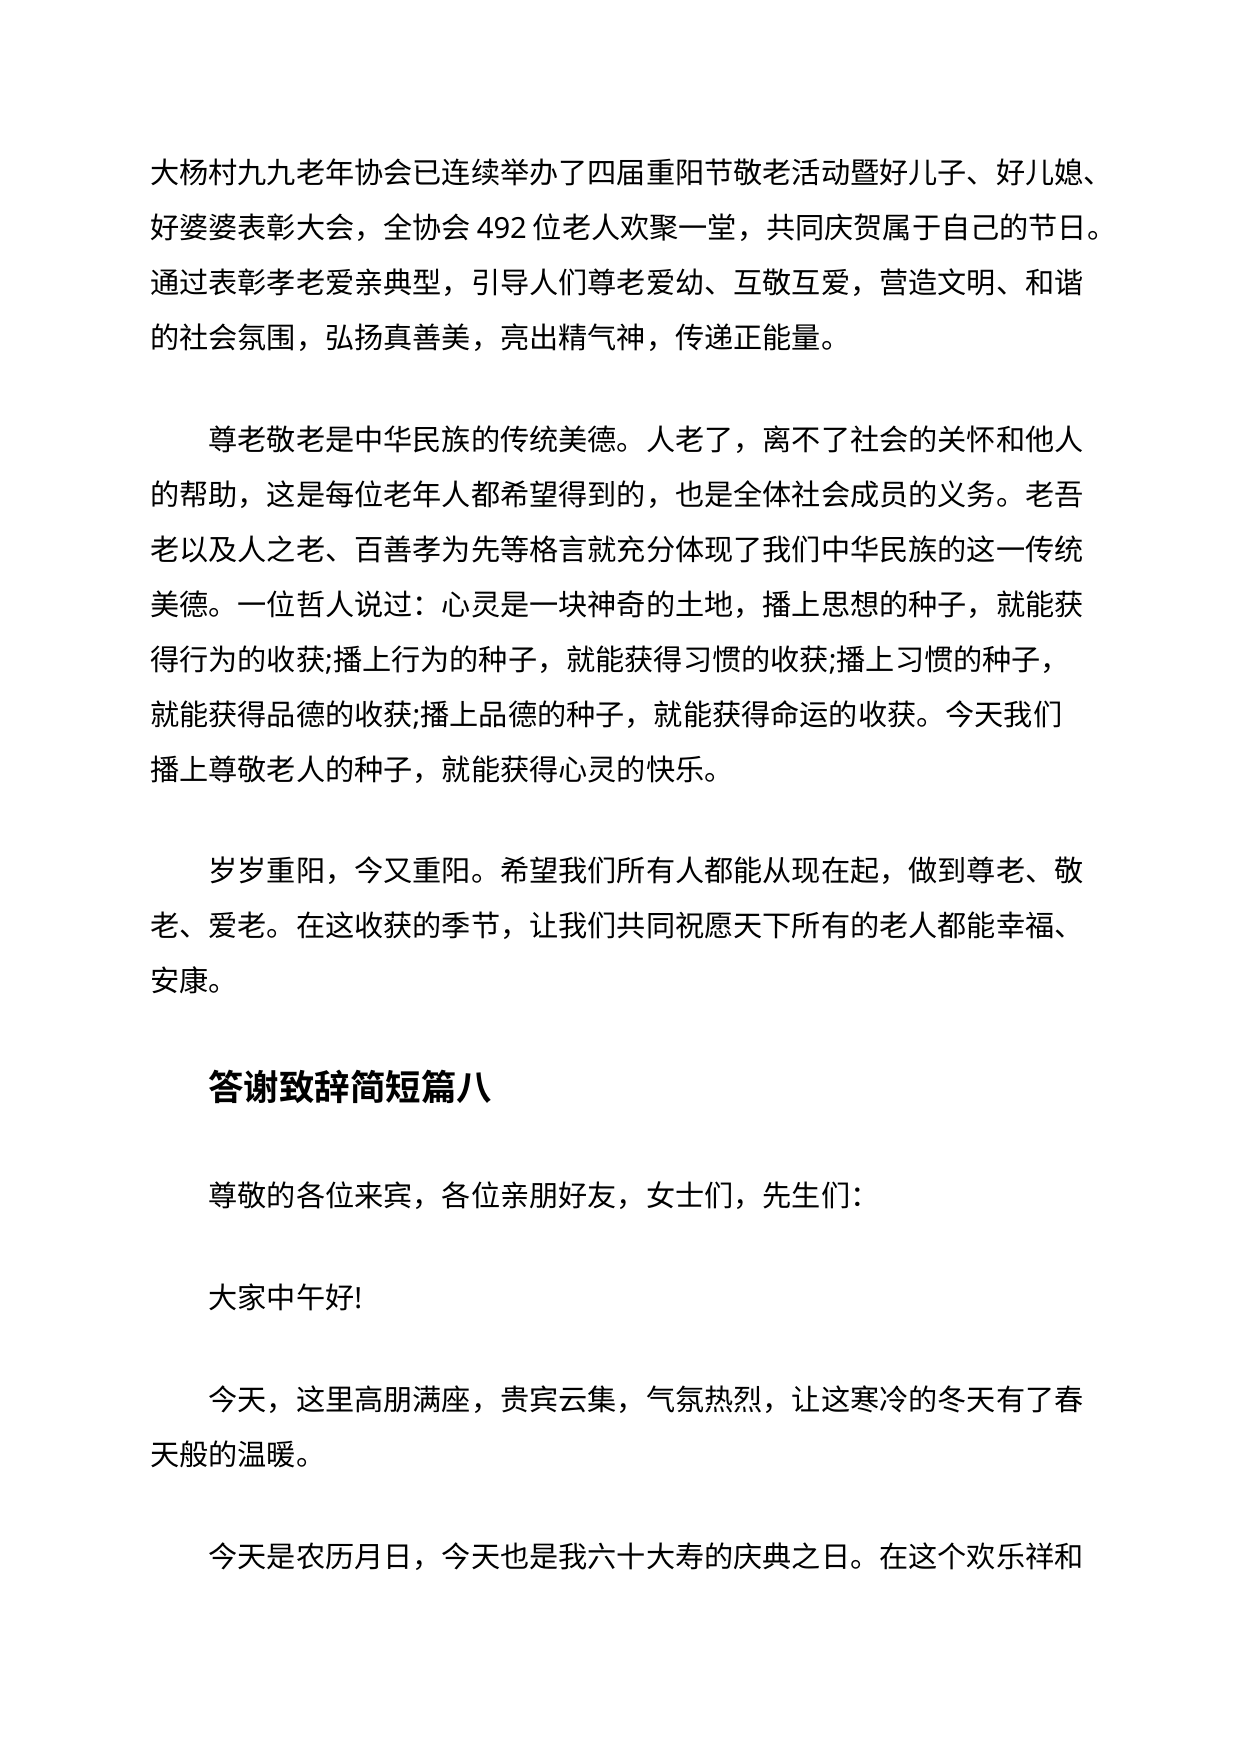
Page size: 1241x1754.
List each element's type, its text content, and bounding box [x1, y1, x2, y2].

text 尊老敬老是中华民族的传统美德。人老了，离不了社会的关怀和他人的帮助，这是每位老年人都希望得到的，也是全体社会成员的义务。老吾老以及人之老、百善孝为先等格言就充分体现了我们中华民族的这一传统美德。一位哲人说过：心灵是一块神奇的土地，播上思想的种子，就能获得行为的收获;播上行为的种子，就能获得习惯的收获;播上习惯的种子，就能获得品德的收获;播上品德的种子，就能获得命运的收获。今天我们播上尊敬老人的种子，就能获得心灵的快乐。 [150, 417, 1090, 788]
text 尊敬的各位来宾，各位亲朋好友，女士们，先生们： [150, 1173, 1090, 1215]
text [150, 1533, 1090, 1576]
text 今天，这里高朋满座，贵宾云集，气氛热烈，让这寒冷的冬天有了春天般的温暖。 [150, 1377, 1090, 1474]
text 答谢致辞简短篇八 [150, 1059, 1090, 1111]
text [150, 150, 1090, 357]
text 岁岁重阳，今又重阳。希望我们所有人都能从现在起，做到尊老、敬老、爱老。在这收获的季节，让我们共同祝愿天下所有的老人都能幸福、安康。 [150, 848, 1090, 1000]
text 大家中午好! [150, 1275, 1090, 1317]
